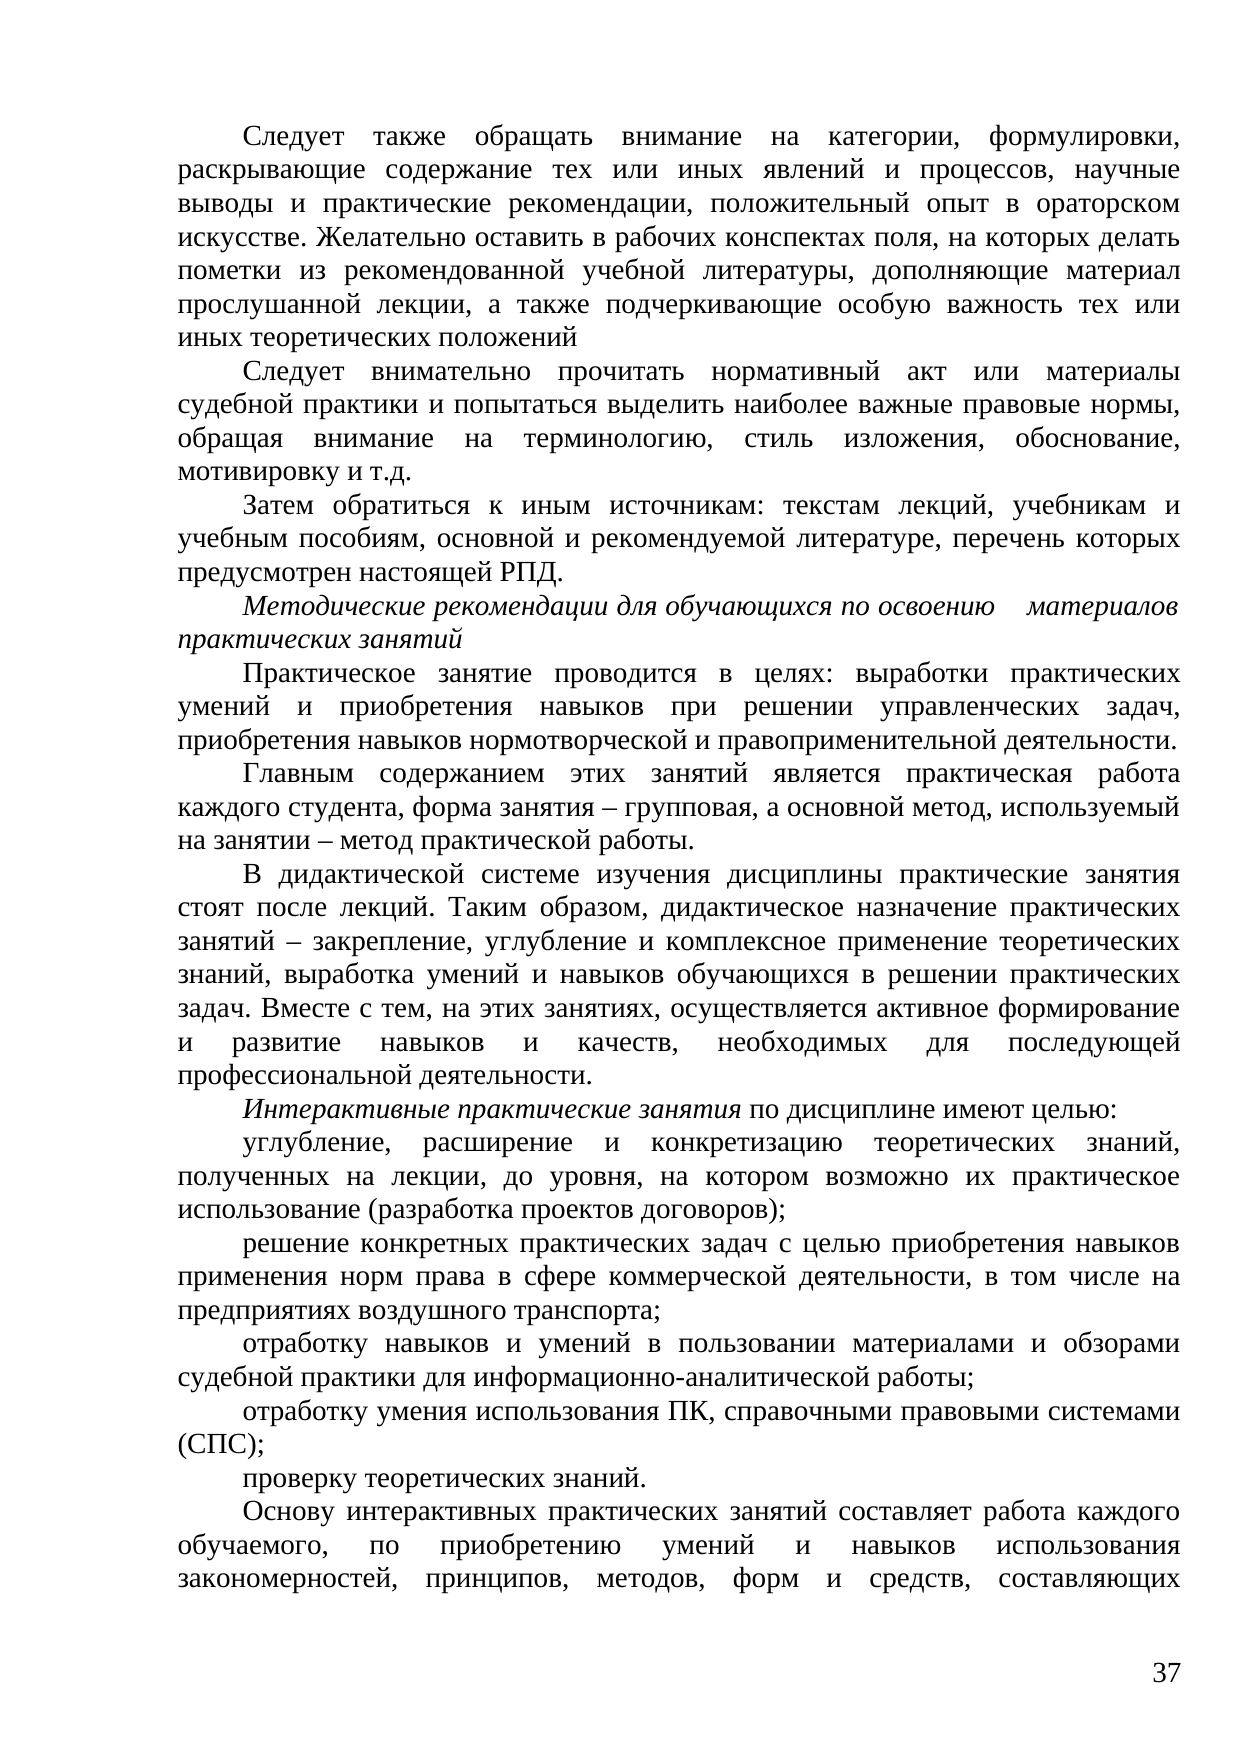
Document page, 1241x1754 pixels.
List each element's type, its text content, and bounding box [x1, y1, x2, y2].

text отработку умения использования ПК, справочными правовыми системами (СПС); [177, 1393, 1181, 1460]
text Интерактивные практические занятия по дисциплине имеют целью: [177, 1091, 1181, 1124]
text проверку теоретических знаний. [177, 1460, 1181, 1493]
text Затем обратиться к иным источникам: текстам лекций, учебникам и учебным пособиям, основной и рекомендуемой литературе, перечень которых предусмотрен настоящей РПД. [177, 487, 1181, 588]
text В дидактической системе изучения дисциплины практические занятия стоят после лекций. Таким образом, дидактическое назначение практических занятий – закрепление, углубление и комплексное применение теоретических знаний, выработка умений и навыков обучающихся в решении практических задач. Вместе с тем, на этих занятиях, осуществляется активное формирование и развитие навыков и качеств, необходимых для последующей профессиональной деятельности. [177, 856, 1181, 1091]
text Методические рекомендации для обучающихся по освоению материалов практических занятий [177, 588, 1181, 655]
text углубление, расширение и конкретизацию теоретических знаний, полученных на лекции, до уровня, на котором возможно их практическое использование (разработка проектов договоров); [177, 1124, 1181, 1225]
text Практическое занятие проводится в целях: выработки практических умений и приобретения навыков при решении управленческих задач, приобретения навыков нормотворческой и правоприменительной деятельности. [177, 655, 1181, 755]
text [177, 1493, 1181, 1594]
text отработку навыков и умений в пользовании материалами и обзорами судебной практики для информационно-аналитической работы; [177, 1326, 1181, 1393]
text решение конкретных практических задач с целью приобретения навыков применения норм права в сфере коммерческой деятельности, в том числе на предприятиях воздушного транспорта; [177, 1225, 1181, 1326]
text Следует внимательно прочитать нормативный акт или материалы судебной практики и попытаться выделить наиболее важные правовые нормы, обращая внимание на терминологию, стиль изложения, обоснование, мотивировку и т.д. [177, 353, 1181, 487]
text Следует также обращать внимание на категории, формулировки, раскрывающие содержание тех или иных явлений и процессов, научные выводы и практические рекомендации, положительный опыт в ораторском искусстве. Желательно оставить в рабочих конспектах поля, на которых делать пометки из рекомендованной учебной литературы, дополняющие материал прослушанной лекции, а также подчеркивающие особую важность тех или иных теоретических положений [177, 118, 1181, 353]
text Главным содержанием этих занятий является практическая работа каждого студента, форма занятия – групповая, а основной метод, используемый на занятии – метод практической работы. [177, 755, 1181, 856]
